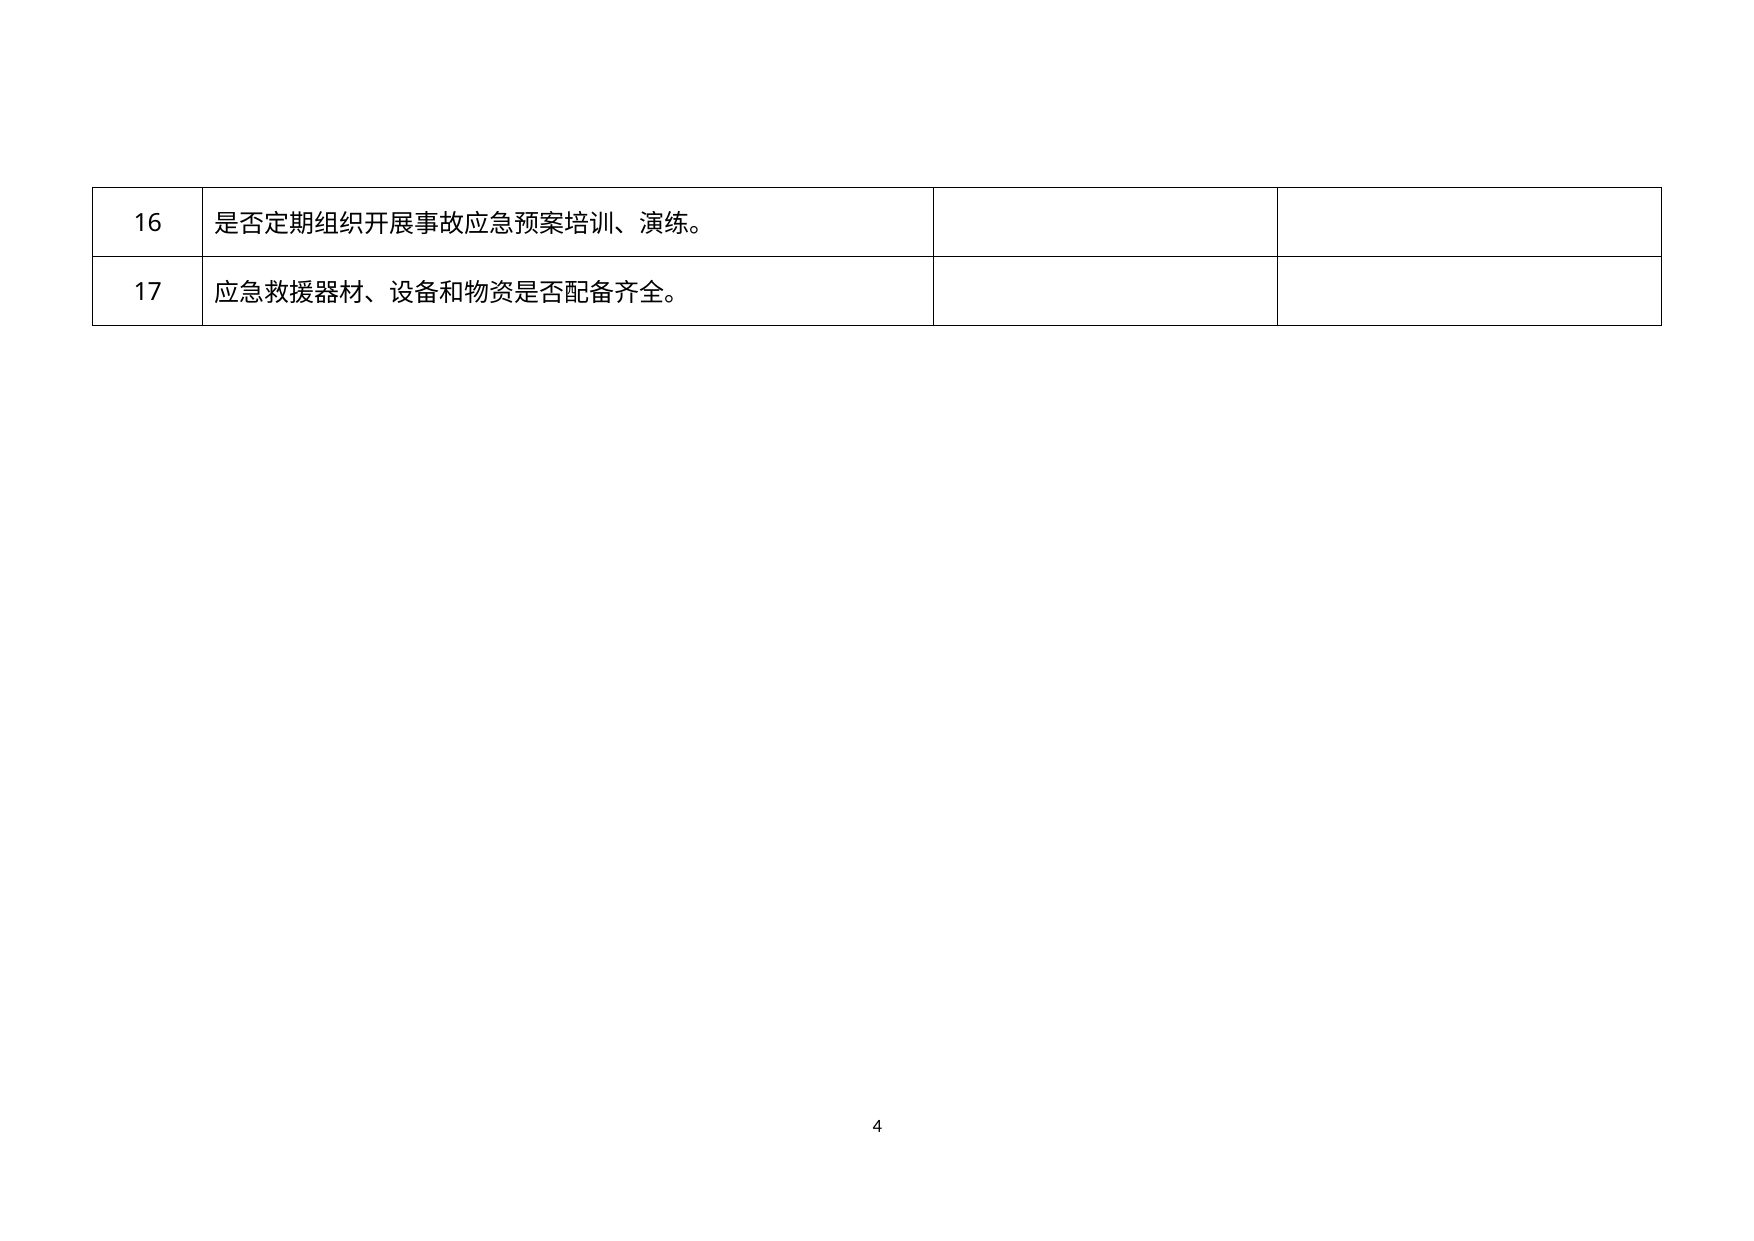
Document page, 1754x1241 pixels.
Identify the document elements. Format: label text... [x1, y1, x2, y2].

table_cell [934, 188, 1277, 256]
table_cell [934, 257, 1277, 325]
table_cell 16 [93, 188, 202, 256]
table_cell 是否定期组织开展事故应急预案培训、演练。 [203, 188, 933, 256]
table_cell [1278, 188, 1661, 256]
table_cell 应急救援器材、设备和物资是否配备齐全。 [203, 257, 933, 325]
table_cell [1278, 257, 1661, 325]
table_cell 17 [93, 257, 202, 325]
